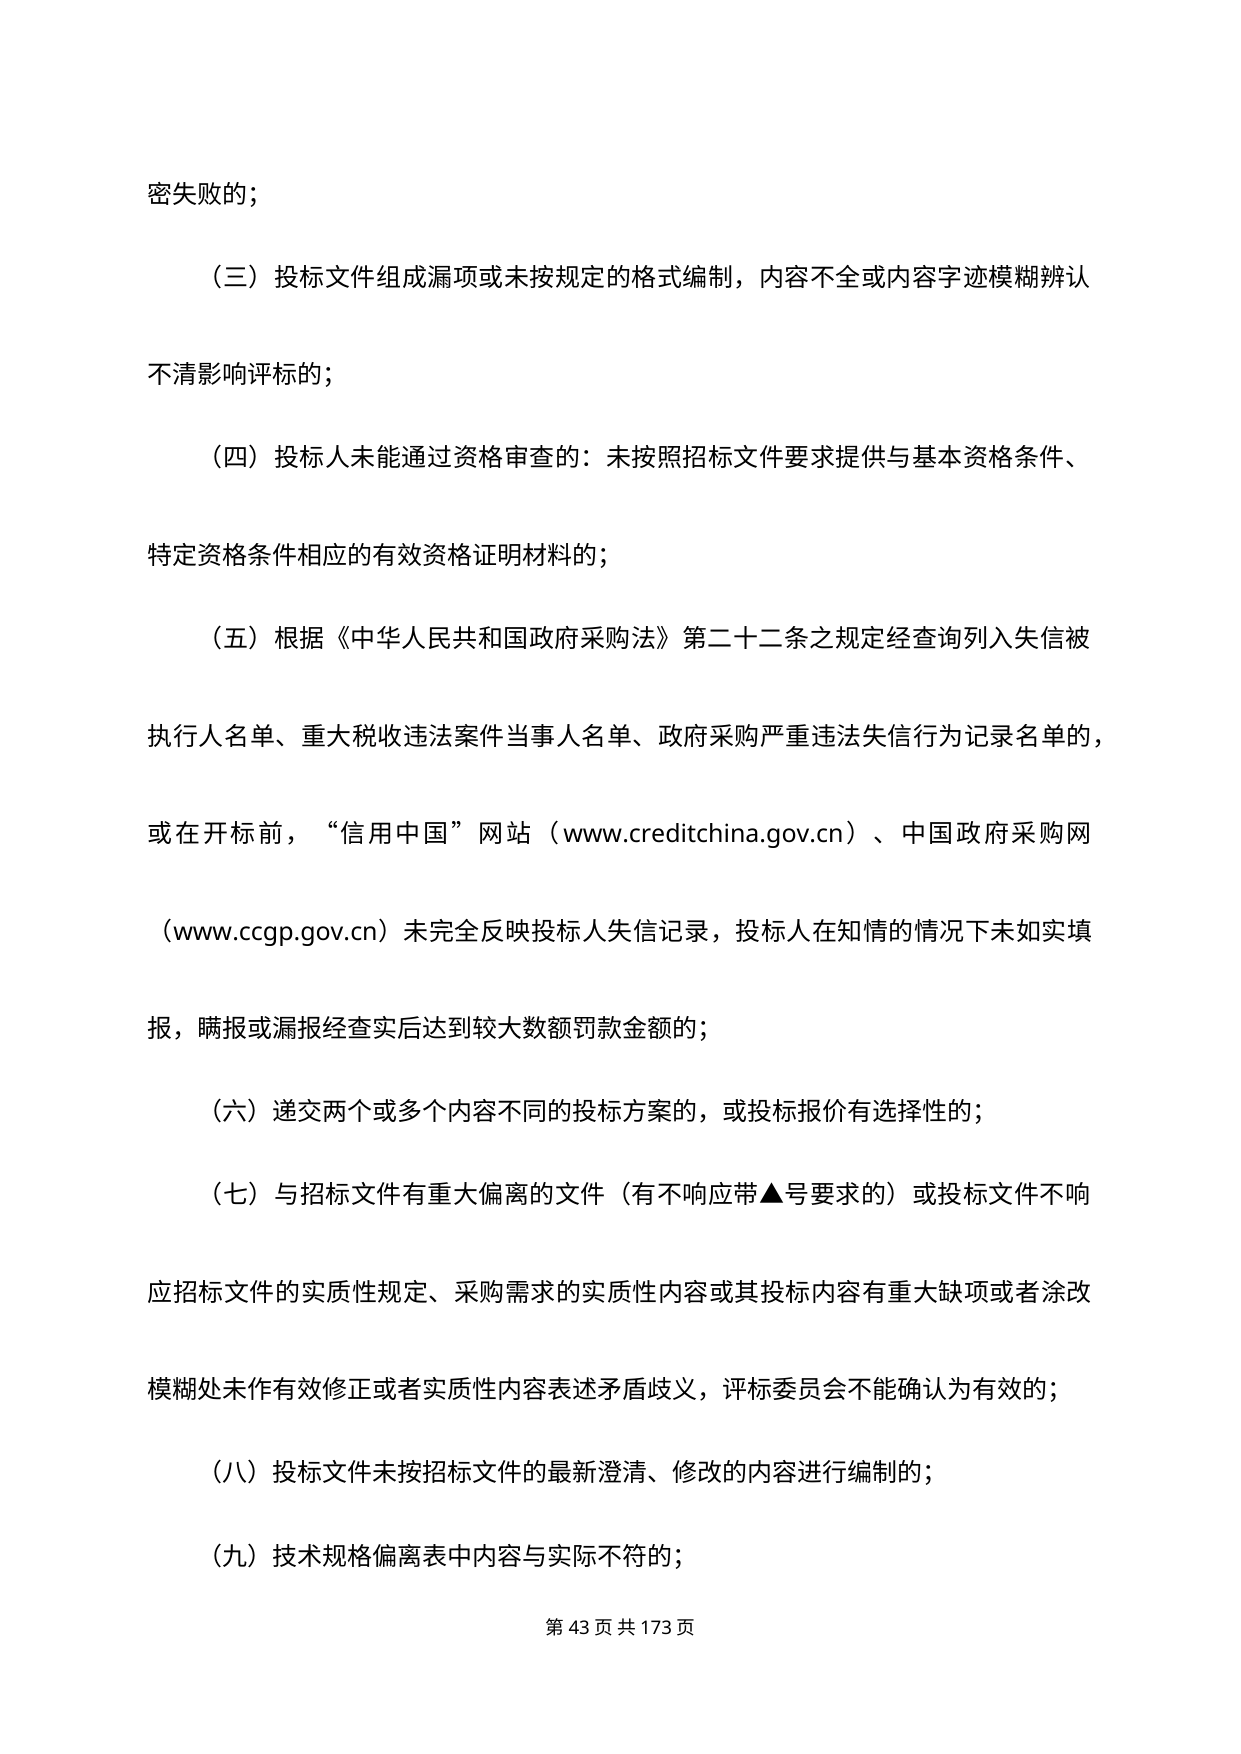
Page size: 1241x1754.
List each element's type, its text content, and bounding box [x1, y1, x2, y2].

text （六）递交两个或多个内容不同的投标方案的，或投标报价有选择性的； [148, 1077, 1093, 1142]
text （八）投标文件未按招标文件的最新澄清、修改的内容进行编制的； [148, 1438, 1093, 1503]
text （五）根据《中华人民共和国政府采购法》第二十二条之规定经查询列入失信被执行人名单、重大税收违法案件当事人名单、政府采购严重违法失信行为记录名单的，或在开标前，“信用中国”网站（www.creditchina.gov.cn）、中国政府采购网（www.ccgp.gov.cn）未完全反映投标人失信记录，投标人在知情的情况下未如实填报，瞒报或漏报经查实后达到较大数额罚款金额的； [148, 604, 1093, 1059]
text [148, 160, 1093, 225]
text （四）投标人未能通过资格审查的：未按照招标文件要求提供与基本资格条件、特定资格条件相应的有效资格证明材料的； [148, 423, 1093, 586]
text （三）投标文件组成漏项或未按规定的格式编制，内容不全或内容字迹模糊辨认不清影响评标的； [148, 243, 1093, 405]
text （九）技术规格偏离表中内容与实际不符的； [148, 1522, 1093, 1587]
text （七）与招标文件有重大偏离的文件（有不响应带▲号要求的）或投标文件不响应招标文件的实质性规定、采购需求的实质性内容或其投标内容有重大缺项或者涂改模糊处未作有效修正或者实质性内容表述矛盾歧义，评标委员会不能确认为有效的； [148, 1160, 1093, 1420]
